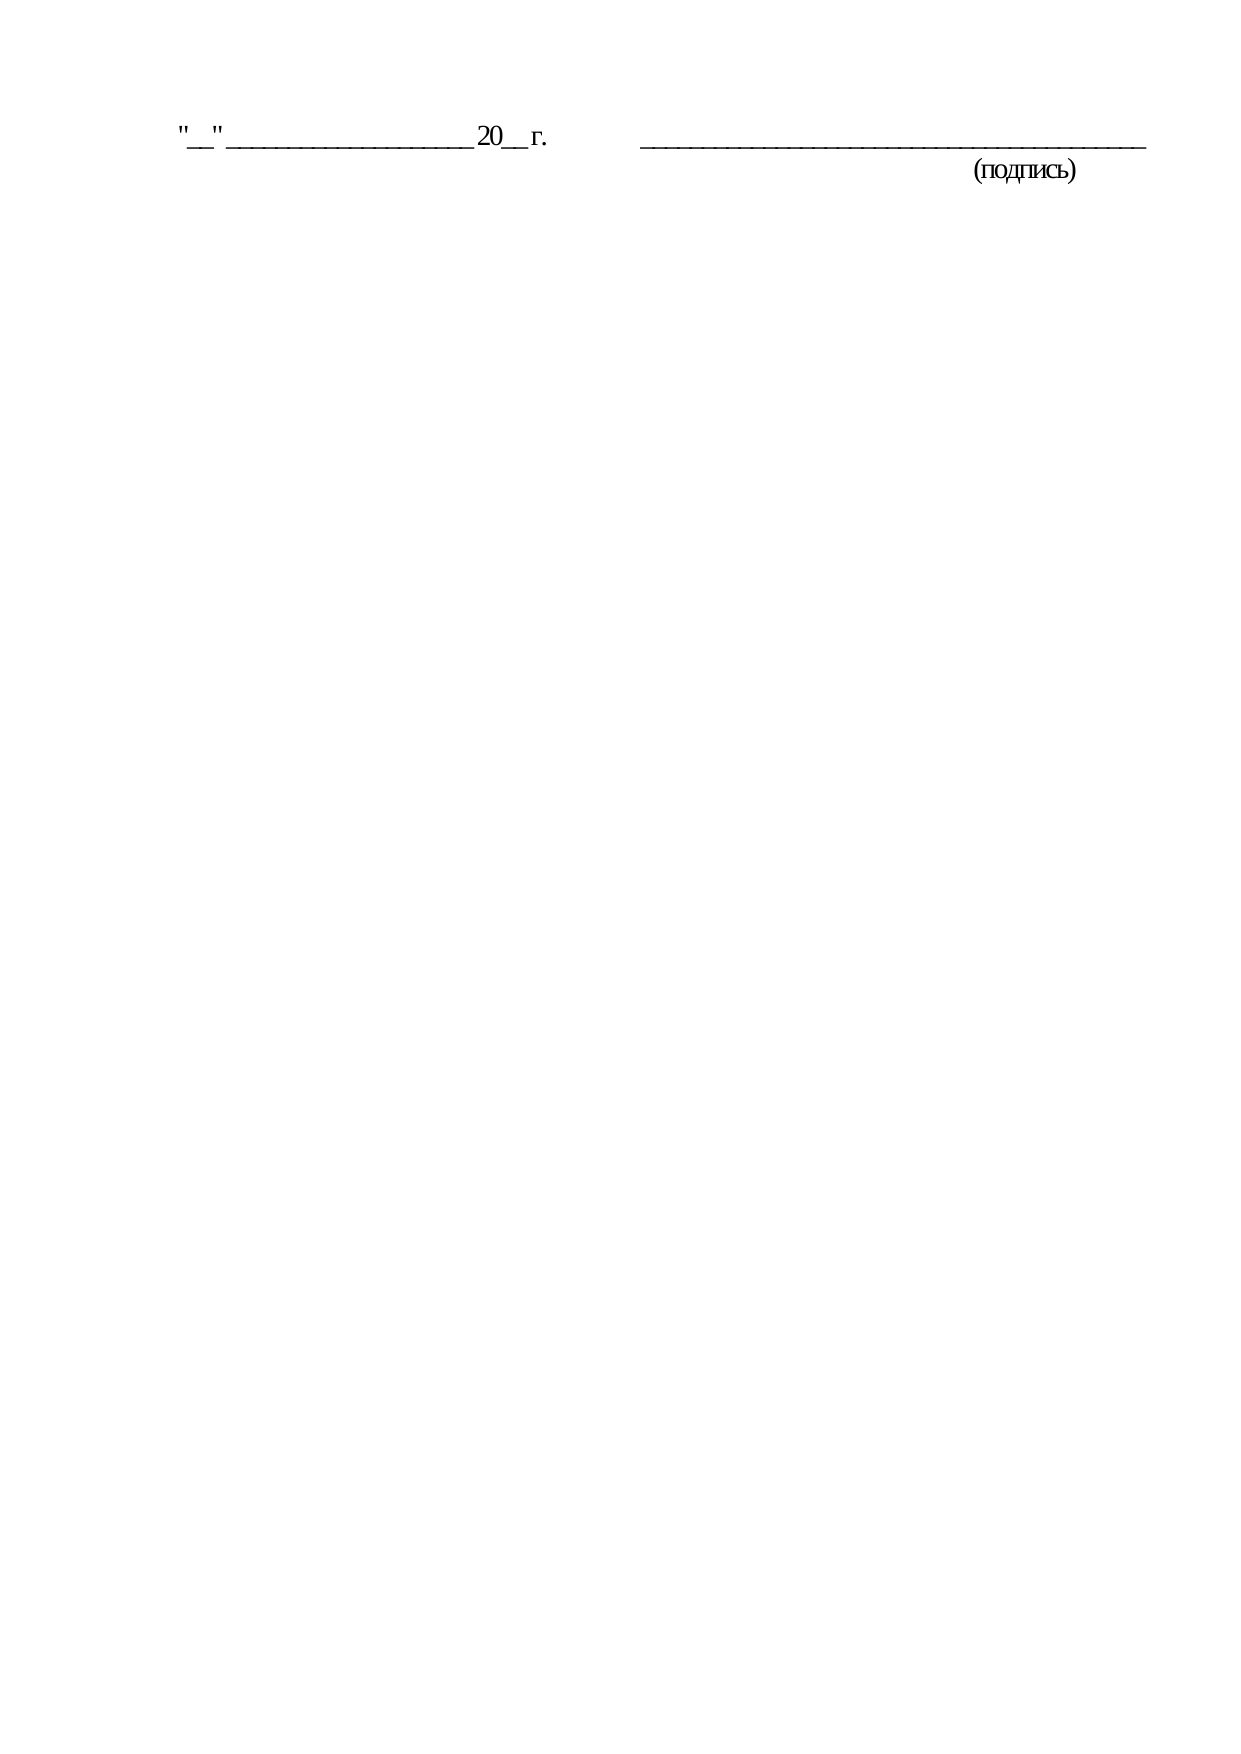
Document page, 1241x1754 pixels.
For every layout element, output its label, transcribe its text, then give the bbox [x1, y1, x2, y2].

text "__" ____________________ 20__ г. _________________________________________ [177, 118, 1152, 152]
text (подпись) [177, 152, 1152, 185]
